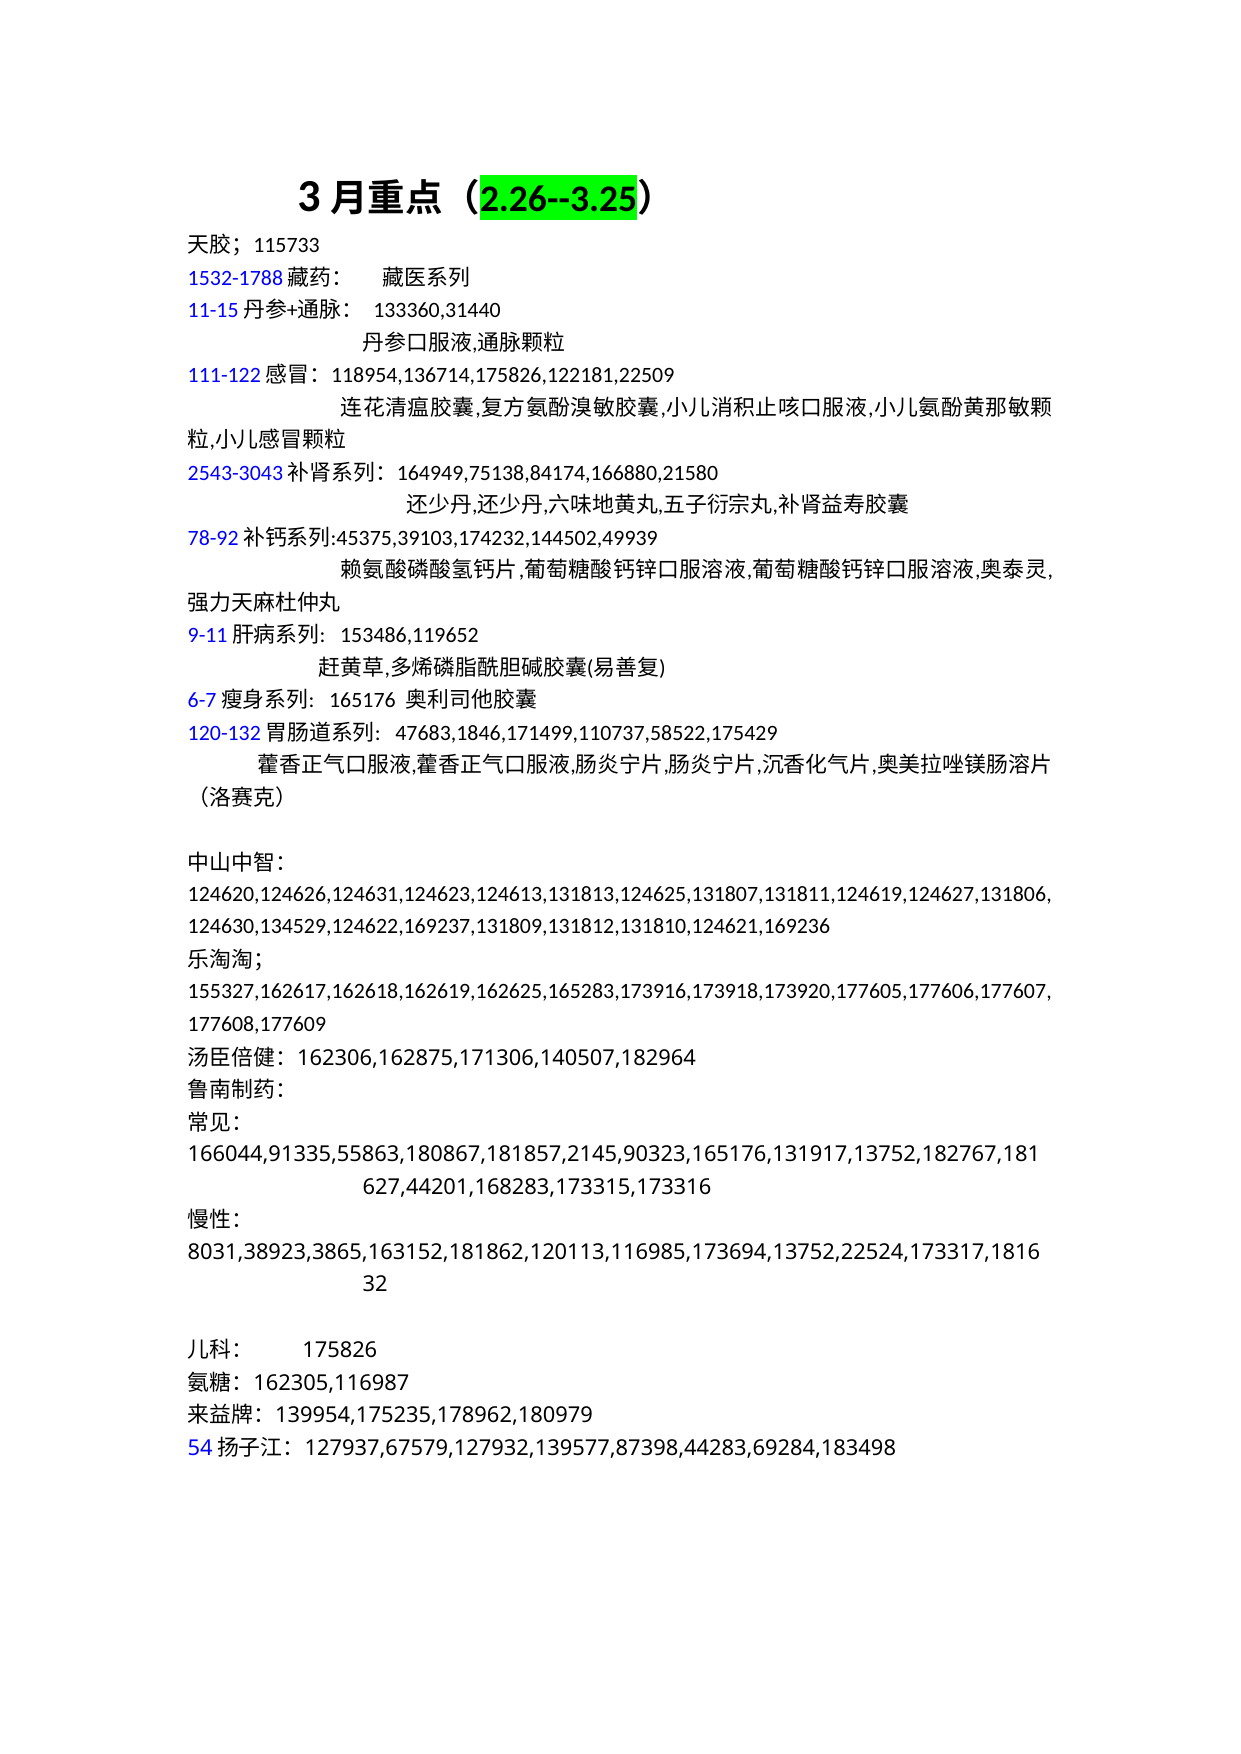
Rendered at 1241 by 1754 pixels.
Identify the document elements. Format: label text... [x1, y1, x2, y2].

text 丹参口服液,通脉颗粒 [187, 324, 1053, 357]
list 78-92补钙系列:45375,39103,174232,144502,49939 [187, 519, 1053, 552]
text 6-7瘦身系列: 165176 奥利司他胶囊 [187, 682, 1053, 714]
list 2543-3043补肾系列：164949,75138,84174,166880,21580 [187, 454, 1053, 487]
text 慢性： [187, 1202, 1053, 1234]
text 赶黄草,多烯磷脂酰胆碱胶囊(易善复) [187, 649, 1053, 682]
text 124620,124626,124631,124623,124613,131813,124625,131807,131811,124619,124627,131806,124630,134529,124622,169237,131809,131812,131810,124621,169236 [187, 877, 1053, 942]
list 赖氨酸磷酸氢钙片,葡萄糖酸钙锌口服溶液,葡萄糖酸钙锌口服溶液,奥泰灵,强力天麻杜仲丸 [187, 552, 1053, 617]
text 汤臣倍健：162306,162875,171306,140507,182964 [187, 1039, 1053, 1072]
text 藿香正气口服液,藿香正气口服液,肠炎宁片,肠炎宁片,沉香化气片,奥美拉唑镁肠溶片（洛赛克） [187, 747, 1053, 812]
text 氨糖：162305,116987 [187, 1364, 1053, 1397]
text 来益牌：139954,175235,178962,180979 [187, 1397, 1053, 1429]
text 155327,162617,162618,162619,162625,165283,173916,173918,173920,177605,177606,177607,177608,177609 [187, 974, 1053, 1039]
text 3月重点（2.26--3.25） [187, 162, 1053, 227]
text 111-122感冒：118954,136714,175826,122181,22509 [187, 357, 1053, 389]
text 166044,91335,55863,180867,181857,2145,90323,165176,131917,13752,182767,181627,44201,168283,173315,173316 [187, 1137, 1053, 1202]
text 乐淘淘； [187, 942, 1053, 974]
text 天胶；115733 [187, 227, 1053, 259]
text 儿科： 175826 [187, 1332, 1053, 1364]
text 54扬子江：127937,67579,127932,139577,87398,44283,69284,183498 [187, 1429, 1053, 1462]
text 11-15丹参+通脉： 133360,31440 [187, 292, 1053, 324]
text 常见： [187, 1104, 1053, 1137]
text 9-11肝病系列: 153486,119652 [187, 617, 1053, 649]
text 8031,38923,3865,163152,181862,120113,116985,173694,13752,22524,173317,181632 [187, 1234, 1053, 1299]
list 还少丹,还少丹,六味地黄丸,五子衍宗丸,补肾益寿胶囊 [187, 487, 1053, 519]
text 中山中智： [187, 844, 1053, 877]
text 鲁南制药： [187, 1072, 1053, 1104]
text 120-132胃肠道系列: 47683,1846,171499,110737,58522,175429 [187, 714, 1053, 747]
text 1532-1788藏药： 藏医系列 [187, 259, 1053, 292]
text 连花清瘟胶囊,复方氨酚溴敏胶囊,小儿消积止咳口服液,小儿氨酚黄那敏颗粒,小儿感冒颗粒 [187, 389, 1053, 454]
